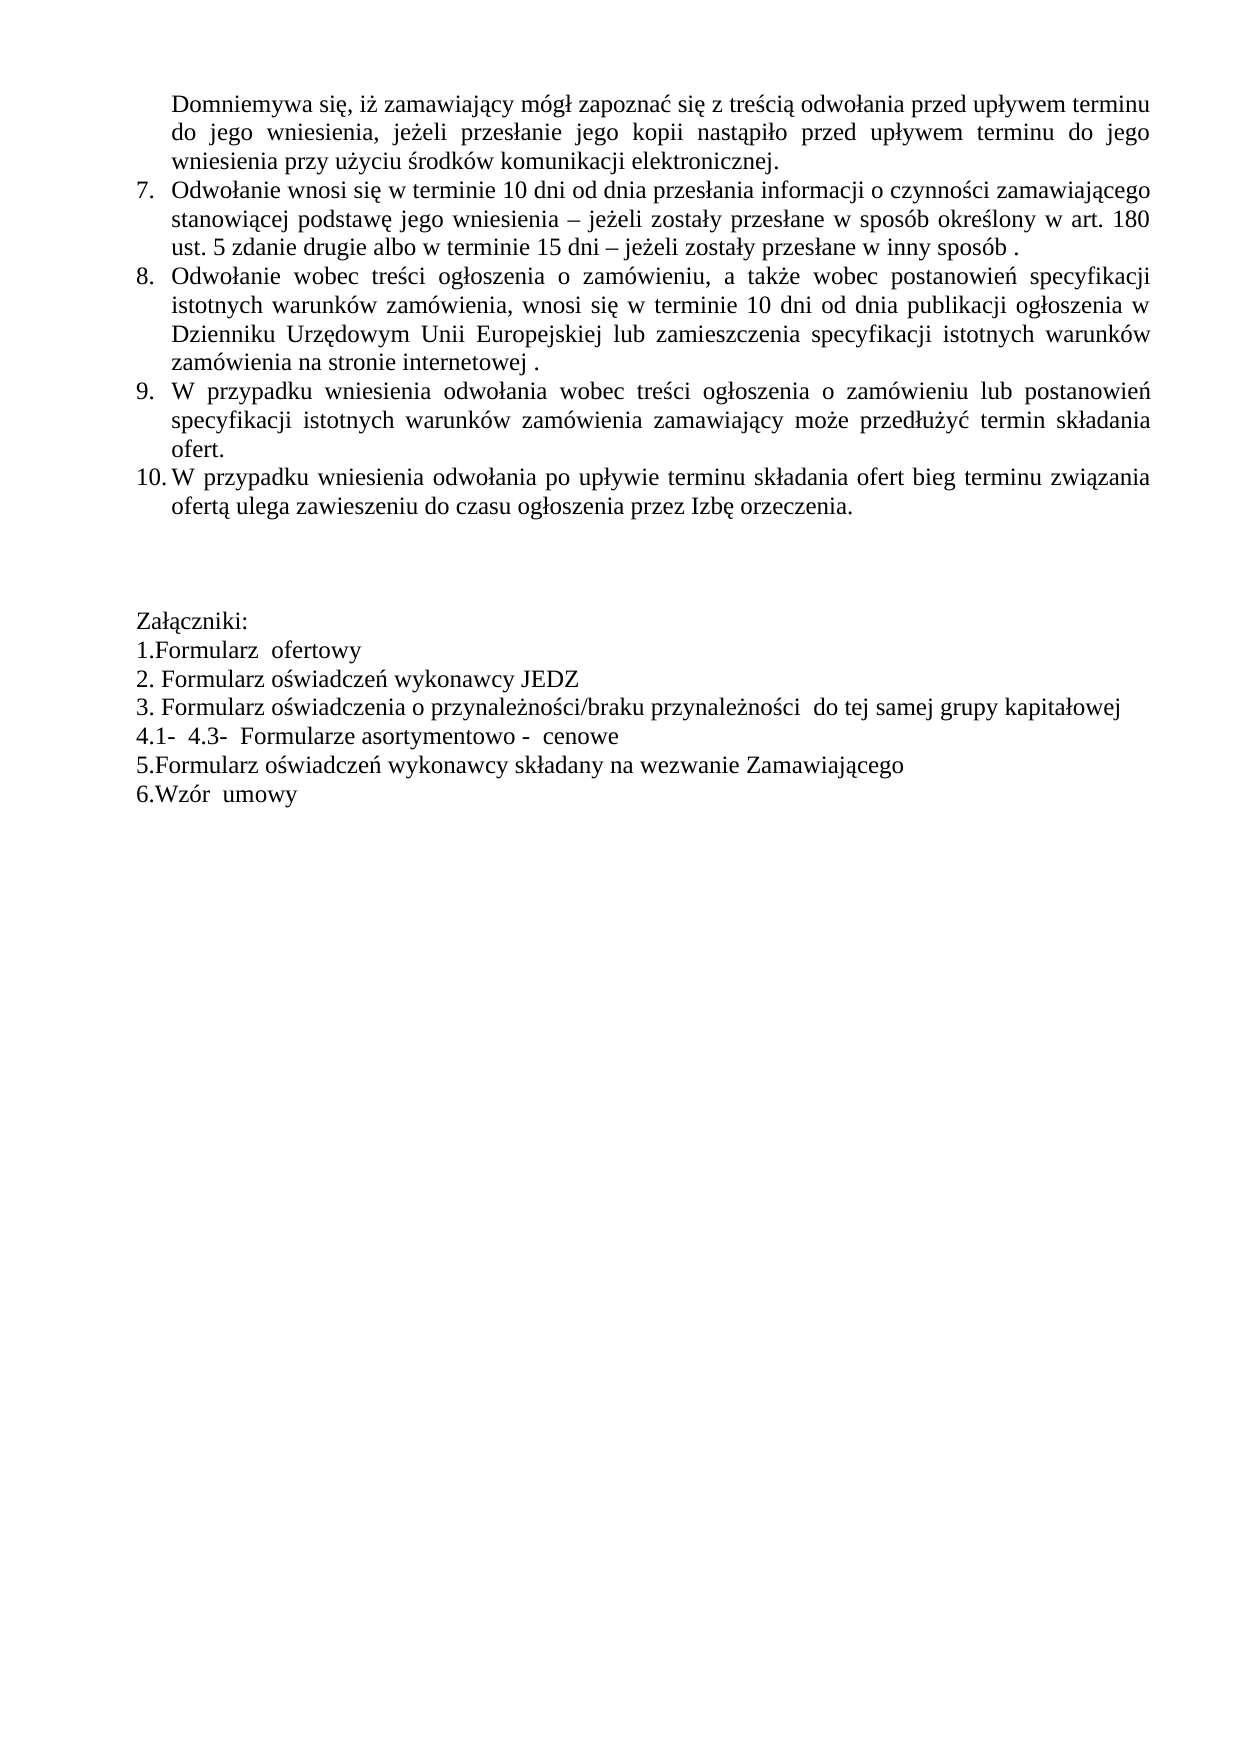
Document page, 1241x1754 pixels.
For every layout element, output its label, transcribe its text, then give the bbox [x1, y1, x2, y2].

text 2. Formularz oświadczeń wykonawcy JEDZ [136, 664, 1152, 692]
text 1.Formularz ofertowy [136, 635, 1152, 664]
text Załączniki: [136, 606, 1152, 635]
text 4.1- 4.3- Formularze asortymentowo - cenowe [136, 721, 1152, 750]
text 6.Wzór umowy [136, 779, 1152, 807]
list Odwołanie wobec treści ogłoszenia o zamówieniu, a także wobec postanowień specyfikacji istotnych warunków zamówienia, wnosi się w terminie 10 dni od dnia publikacji ogłoszenia w Dzienniku Urzędowym Unii Europejskiej lub zamieszczenia specyfikacji istotnych warunków zamówienia na stronie internetowej . [136, 261, 1152, 376]
list W przypadku wniesienia odwołania wobec treści ogłoszenia o zamówieniu lub postanowień specyfikacji istotnych warunków zamówienia zamawiający może przedłużyć termin składania ofert. [136, 376, 1152, 462]
text Domniemywa się, iż zamawiający mógł zapoznać się z treścią odwołania przed upływem terminu do jego wniesienia, jeżeli przesłanie jego kopii nastąpiło przed upływem terminu do jego wniesienia przy użyciu środków komunikacji elektronicznej. [171, 89, 1152, 175]
text 3. Formularz oświadczenia o przynależności/braku przynależności do tej samej grupy kapitałowej [136, 692, 1152, 721]
list Odwołanie wnosi się w terminie 10 dni od dnia przesłania informacji o czynności zamawiającego stanowiącej podstawę jego wniesienia – jeżeli zostały przesłane w sposób określony w art. 180 ust. 5 zdanie drugie albo w terminie 15 dni – jeżeli zostały przesłane w inny sposób . [136, 175, 1152, 261]
list W przypadku wniesienia odwołania po upływie terminu składania ofert bieg terminu związania ofertą ulega zawieszeniu do czasu ogłoszenia przez Izbę orzeczenia. [136, 462, 1152, 520]
text 5.Formularz oświadczeń wykonawcy składany na wezwanie Zamawiającego [136, 750, 1152, 779]
